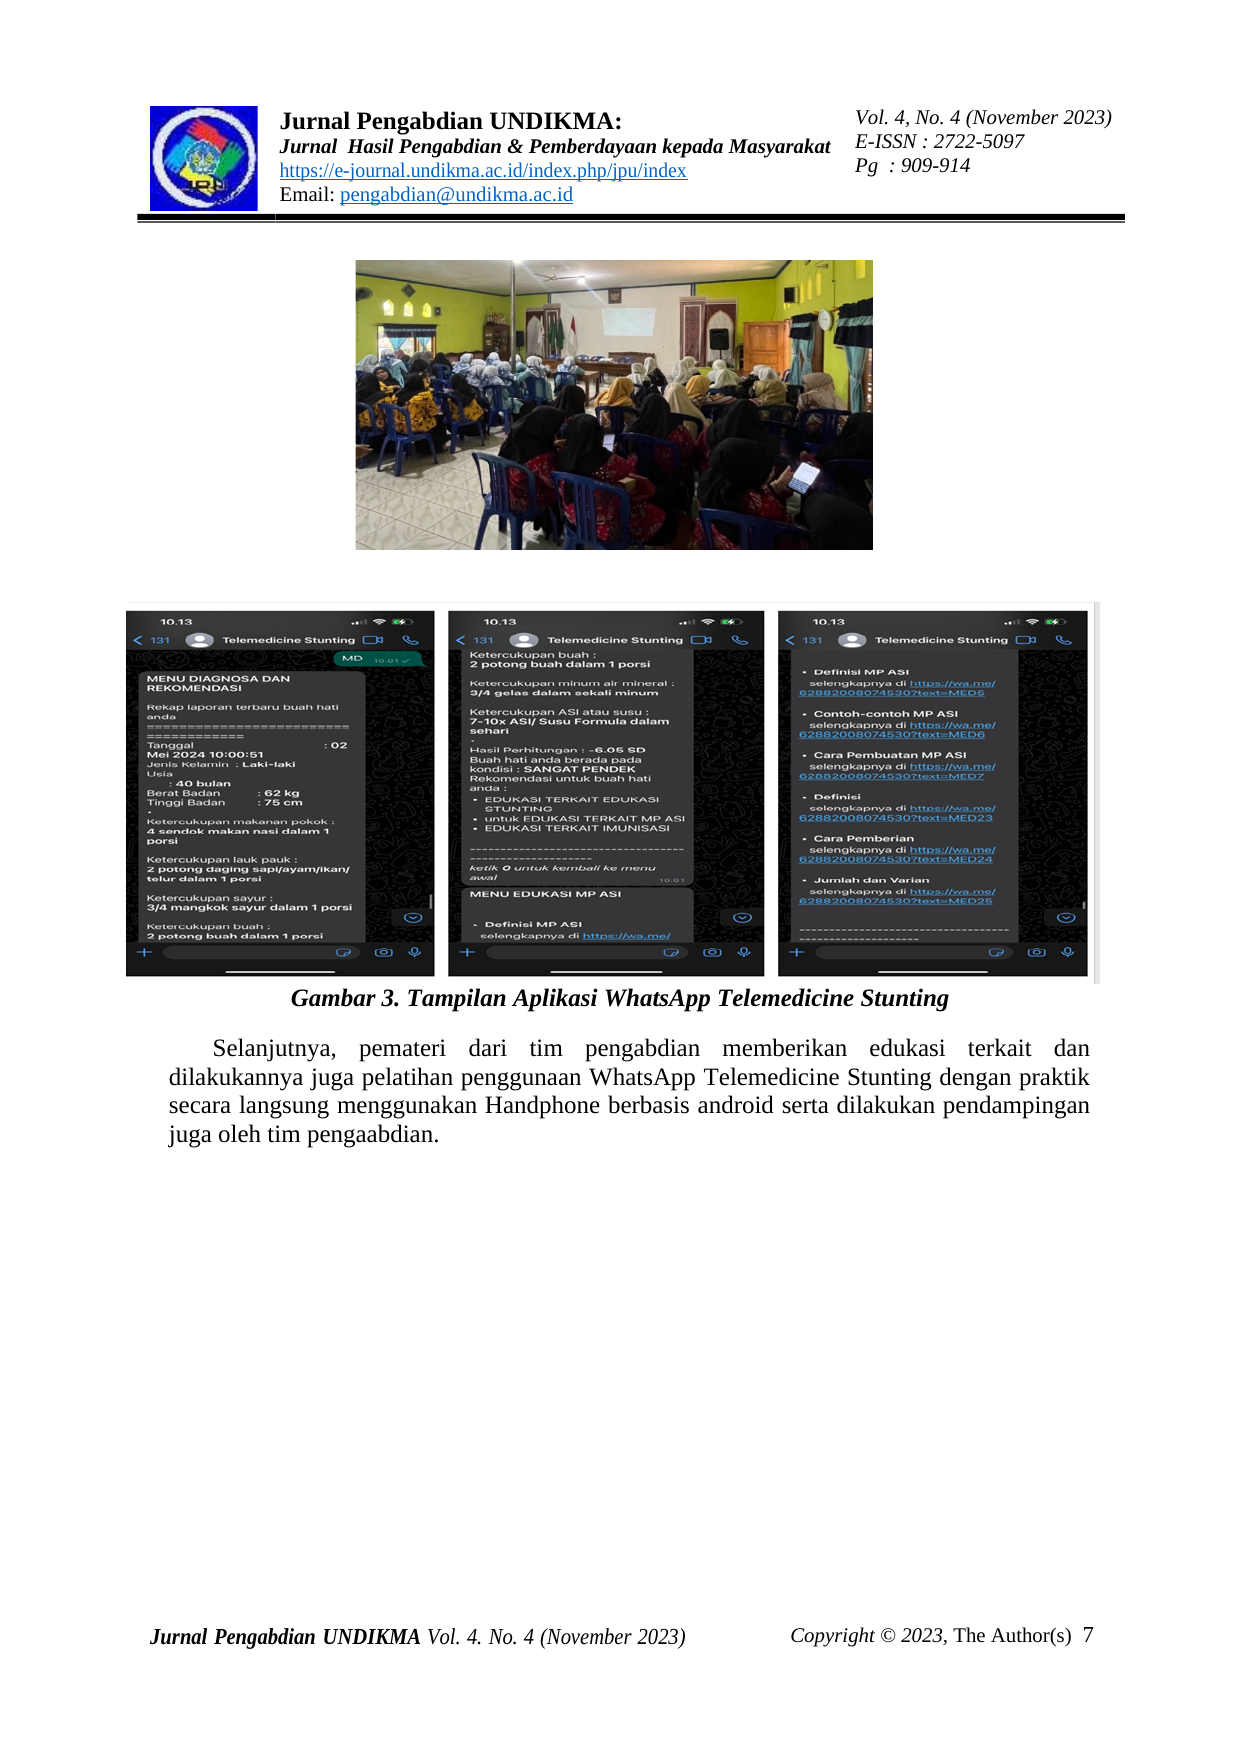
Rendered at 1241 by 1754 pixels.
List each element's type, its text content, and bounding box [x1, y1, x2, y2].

picture [355, 260, 873, 550]
picture [150, 106, 258, 211]
text Gambar 3. Tampilan Aplikasi WhatsApp Telemedicine Stunting [137, 983, 1103, 1012]
text Selanjutnya, pemateri dari tim pengabdian memberikan edukasi terkait dan dilakukannya juga pelatihan penggunaan WhatsApp Telemedicine Stunting dengan praktik secara langsung menggunakan Handphone berbasis android serta dilakukan pendampingan juga oleh tim pengaabdian. [169, 1033, 1091, 1148]
picture [125, 602, 1100, 984]
